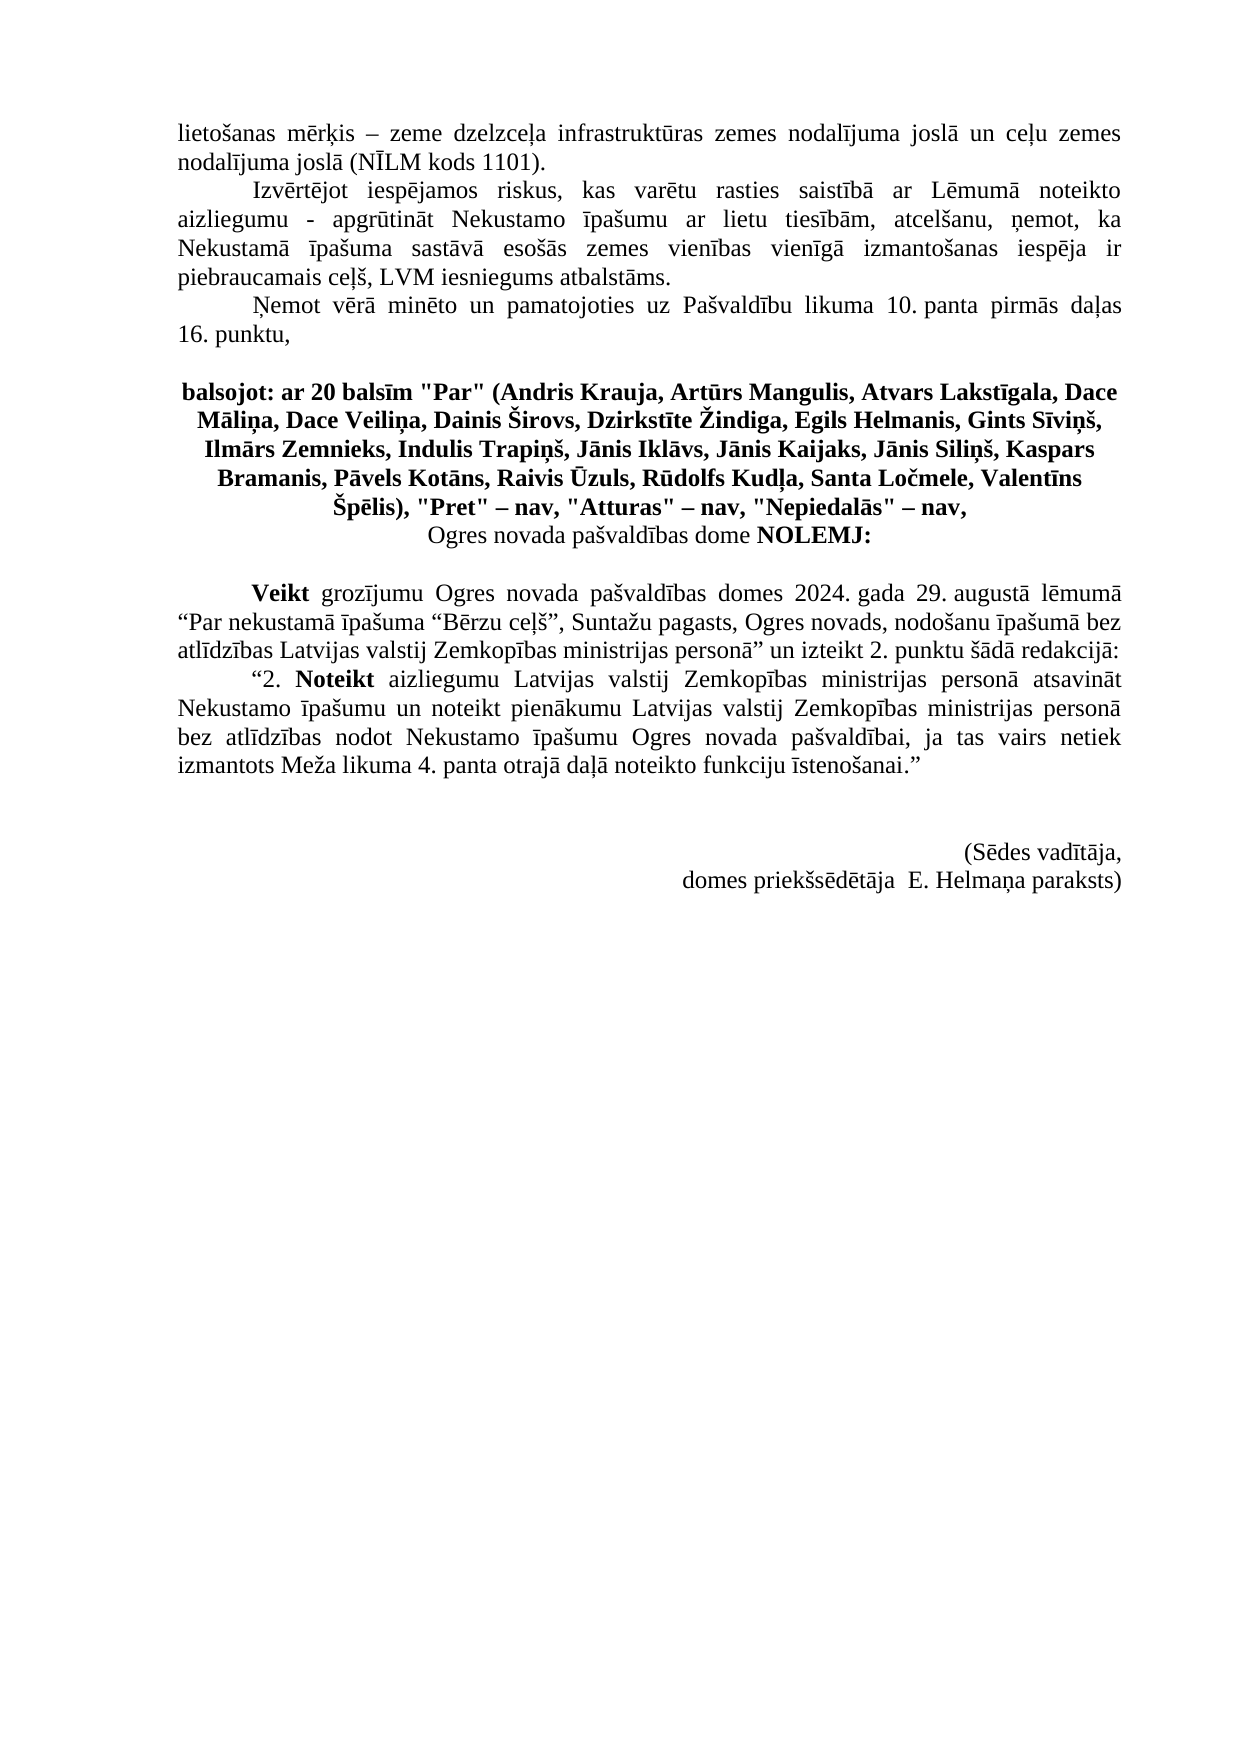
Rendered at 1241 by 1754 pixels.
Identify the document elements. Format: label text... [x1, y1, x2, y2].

text domes priekšsēdētāja E. Helmaņa paraksts) [200, 866, 1122, 894]
text Veikt grozījumu Ogres novada pašvaldības domes 2024. gada 29. augustā lēmumā “Par nekustamā īpašuma “Bērzu ceļš”, Suntažu pagasts, Ogres novads, nodošanu īpašumā bez atlīdzības Latvijas valstij Zemkopības ministrijas personā” un izteikt 2. punktu šādā redakcijā: [177, 578, 1122, 664]
text Izvērtējot iespējamos riskus, kas varētu rasties saistībā ar Lēmumā noteikto aizliegumu - apgrūtināt Nekustamo īpašumu ar lietu tiesībām, atcelšanu, ņemot, ka Nekustamā īpašuma sastāvā esošās zemes vienības vienīgā izmantošanas iespēja ir piebraucamais ceļš, LVM iesniegums atbalstāms. [177, 176, 1122, 291]
text Ņemot vērā minēto un pamatojoties uz Pašvaldību likuma 10. panta pirmās daļas 16. punktu, [177, 291, 1122, 348]
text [177, 118, 1122, 176]
text Ogres novada pašvaldības dome NOLEMJ: [177, 521, 1122, 549]
text “2. Noteikt aizliegumu Latvijas valstij Zemkopības ministrijas personā atsavināt Nekustamo īpašumu un noteikt pienākumu Latvijas valstij Zemkopības ministrijas personā bez atlīdzības nodot Nekustamo īpašumu Ogres novada pašvaldībai, ja tas vairs netiek izmantots Meža likuma 4. panta otrajā daļā noteikto funkciju īstenošanai.” [177, 664, 1122, 779]
text balsojot: ar 20 balsīm "Par" (Andris Krauja, Artūrs Mangulis, Atvars Lakstīgala, Dace Māliņa, Dace Veiliņa, Dainis Širovs, Dzirkstīte Žindiga, Egils Helmanis, Gints Sīviņš, Ilmārs Zemnieks, Indulis Trapiņš, Jānis Iklāvs, Jānis Kaijaks, Jānis Siliņš, Kaspars Bramanis, Pāvels Kotāns, Raivis Ūzuls, Rūdolfs Kudļa, Santa Ločmele, Valentīns Špēlis), "Pret" – nav, "Atturas" – nav, "Nepiedalās" – nav, [177, 377, 1122, 521]
text (Sēdes vadītāja, [200, 837, 1122, 866]
